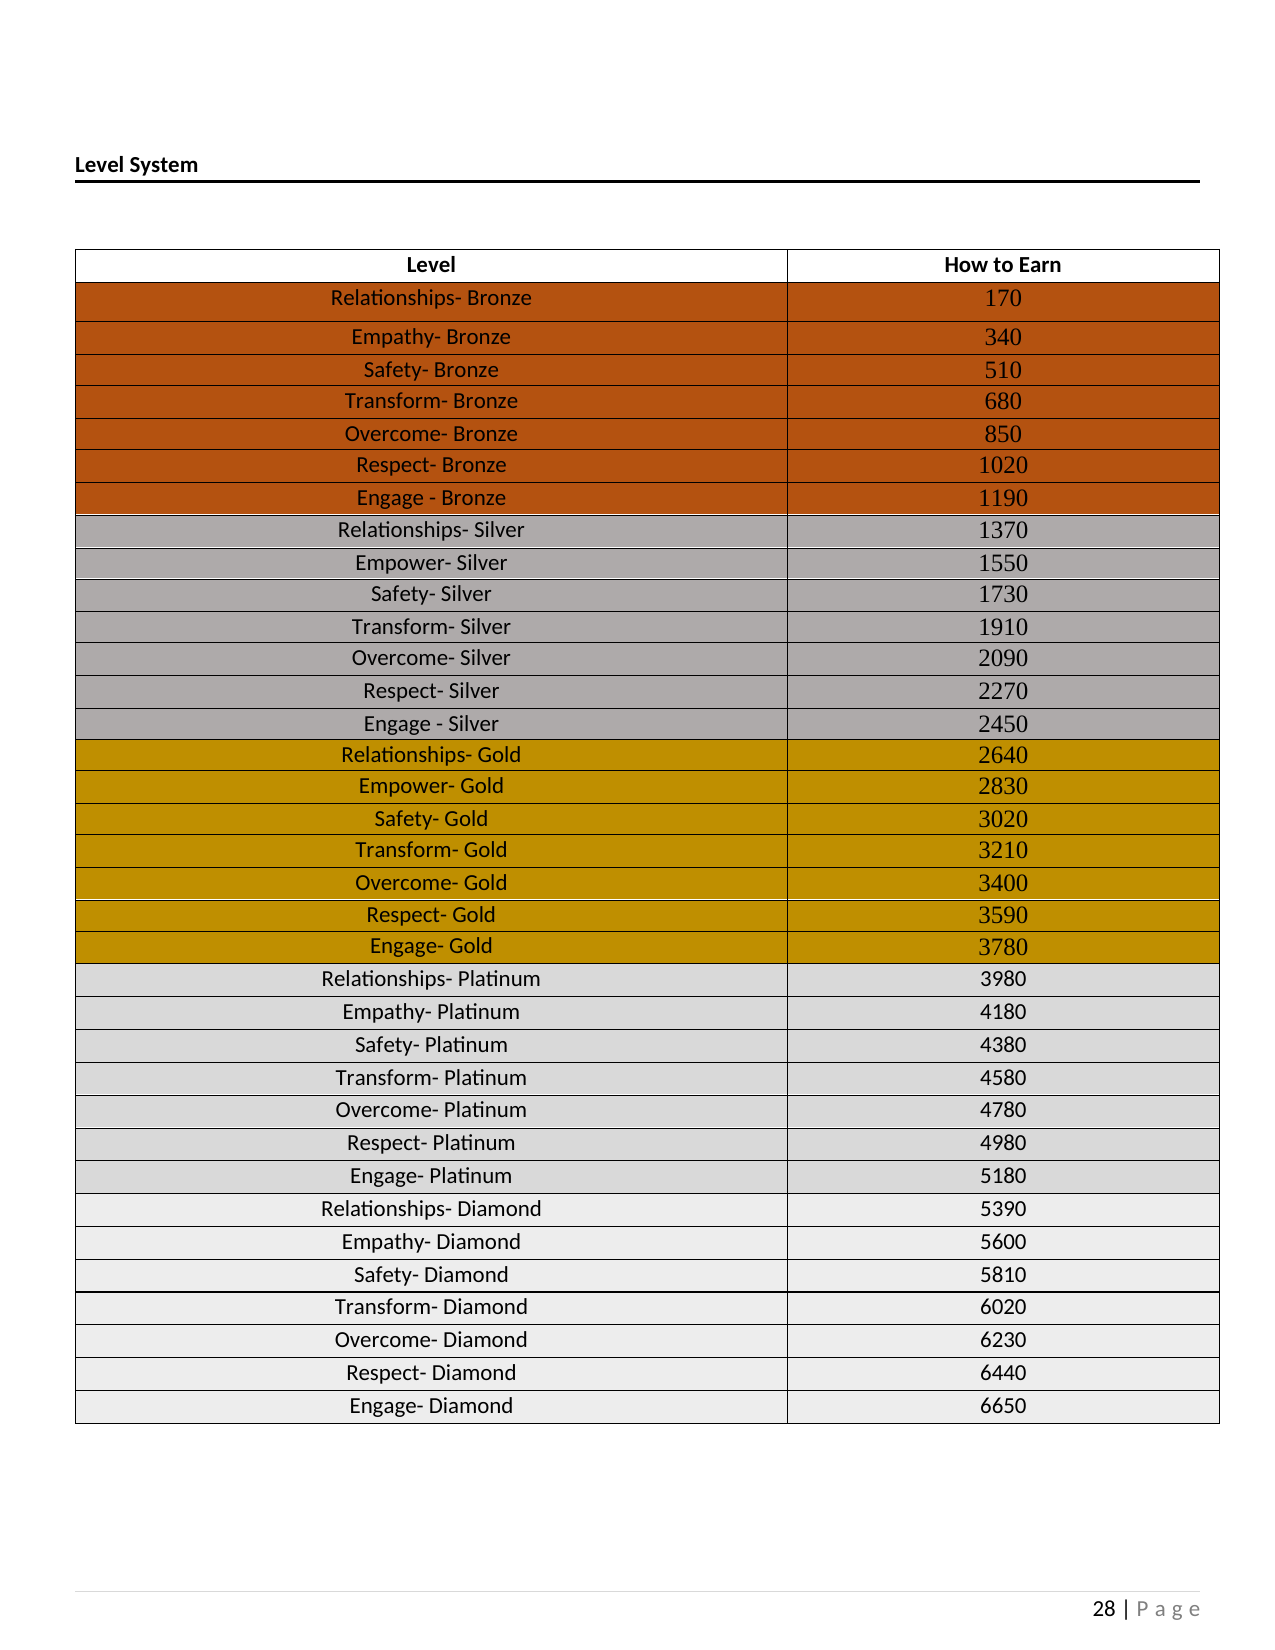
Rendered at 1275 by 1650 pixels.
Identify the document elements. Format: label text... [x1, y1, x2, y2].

table_cell 5180 [788, 1161, 1219, 1193]
table_cell 1020 [788, 450, 1219, 482]
table_cell Safety- Silver [76, 580, 787, 611]
table_cell 5390 [788, 1194, 1219, 1226]
table_cell 340 [788, 322, 1219, 354]
text Level System [75, 150, 1200, 180]
table_cell Overcome- Diamond [76, 1325, 787, 1357]
table_cell 1550 [788, 549, 1219, 578]
table_cell Engage - Bronze [76, 483, 787, 514]
table_cell 2830 [788, 771, 1219, 803]
table_cell 2450 [788, 709, 1219, 739]
table_cell 850 [788, 419, 1219, 449]
table_cell Respect- Gold [76, 901, 787, 931]
table_cell 3210 [788, 835, 1219, 867]
table_cell 3980 [788, 964, 1219, 996]
table_cell 2270 [788, 676, 1219, 708]
table_cell Relationships- Platinum [76, 964, 787, 996]
table_cell 1190 [788, 483, 1219, 514]
table_cell 1730 [788, 580, 1219, 611]
table_cell Engage- Gold [76, 932, 787, 963]
table_cell 510 [788, 355, 1219, 385]
table_cell Relationships- Silver [76, 516, 787, 547]
table_cell 6020 [788, 1293, 1219, 1324]
table_cell Safety- Diamond [76, 1260, 787, 1291]
table_cell 1370 [788, 516, 1219, 547]
table_cell Safety- Bronze [76, 355, 787, 385]
table_cell 3590 [788, 901, 1219, 931]
table_cell Relationships- Diamond [76, 1194, 787, 1226]
table_header Level [76, 250, 787, 282]
table_cell Empathy- Bronze [76, 322, 787, 354]
table_cell Transform- Diamond [76, 1293, 787, 1324]
table_cell 3020 [788, 804, 1219, 834]
table_cell Empower- Gold [76, 771, 787, 803]
table_cell 1910 [788, 612, 1219, 642]
table_cell Engage- Platinum [76, 1161, 787, 1193]
table_cell Safety- Platinum [76, 1030, 787, 1062]
table_cell Respect- Silver [76, 676, 787, 708]
table_cell Safety- Gold [76, 804, 787, 834]
table_cell Respect- Platinum [76, 1129, 787, 1160]
table_cell 3400 [788, 868, 1219, 899]
table_cell 4980 [788, 1129, 1219, 1160]
table_cell Engage - Silver [76, 709, 787, 739]
table_cell Transform- Platinum [76, 1063, 787, 1094]
table_cell 2090 [788, 643, 1219, 675]
table_cell Transform- Gold [76, 835, 787, 867]
table_cell Transform- Silver [76, 612, 787, 642]
table_cell Relationships- Gold [76, 740, 787, 770]
table_cell Overcome- Silver [76, 643, 787, 675]
table_cell Empathy- Platinum [76, 997, 787, 1029]
table_cell Overcome- Gold [76, 868, 787, 899]
table_header How to Earn [788, 250, 1219, 282]
table_cell 170 [788, 283, 1219, 321]
table_cell 5810 [788, 1260, 1219, 1291]
table_cell Respect- Diamond [76, 1358, 787, 1390]
table_cell 2640 [788, 740, 1219, 770]
table_cell Overcome- Platinum [76, 1096, 787, 1127]
table_cell Transform- Bronze [76, 386, 787, 418]
table_cell 5600 [788, 1227, 1219, 1259]
table_cell 680 [788, 386, 1219, 418]
table_cell Empower- Silver [76, 549, 787, 578]
table_cell Respect- Bronze [76, 450, 787, 482]
table_cell Engage- Diamond [76, 1391, 787, 1423]
table_cell 4180 [788, 997, 1219, 1029]
table_cell 6230 [788, 1325, 1219, 1357]
table_cell 3780 [788, 932, 1219, 963]
table_cell 4780 [788, 1096, 1219, 1127]
table_cell 6440 [788, 1358, 1219, 1390]
table_cell Empathy- Diamond [76, 1227, 787, 1259]
table_cell 4580 [788, 1063, 1219, 1094]
table_cell Overcome- Bronze [76, 419, 787, 449]
table_cell 4380 [788, 1030, 1219, 1062]
table_cell 6650 [788, 1391, 1219, 1423]
table_cell Relationships- Bronze [76, 283, 787, 321]
